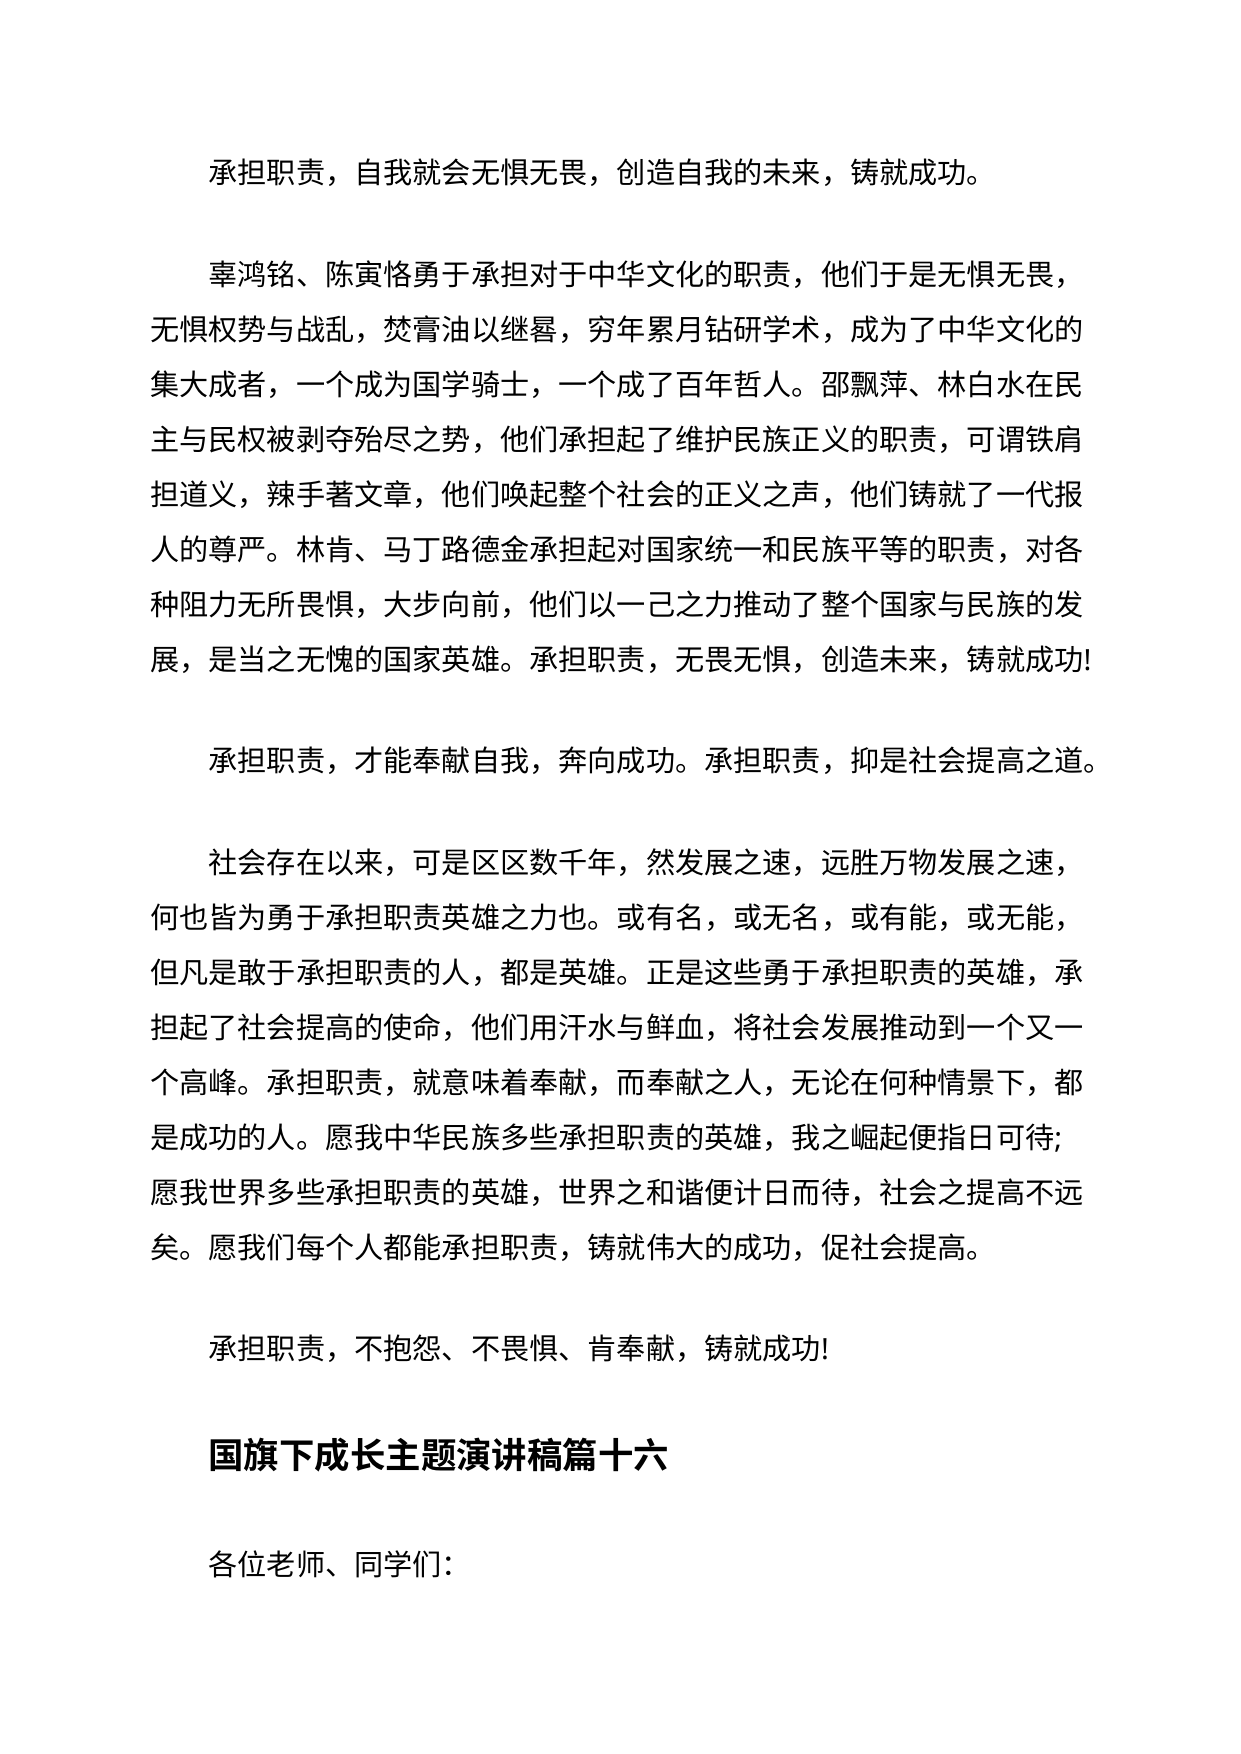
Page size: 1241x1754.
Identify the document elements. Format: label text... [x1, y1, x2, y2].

text 承担职责，自我就会无惧无畏，创造自我的未来，铸就成功。 [150, 150, 1090, 192]
text 国旗下成长主题演讲稿篇十六 [150, 1428, 1090, 1479]
text 社会存在以来，可是区区数千年，然发展之速，远胜万物发展之速，何也皆为勇于承担职责英雄之力也。或有名，或无名，或有能，或无能，但凡是敢于承担职责的人，都是英雄。正是这些勇于承担职责的英雄，承担起了社会提高的使命，他们用汗水与鲜血，将社会发展推动到一个又一个高峰。承担职责，就意味着奉献，而奉献之人，无论在何种情景下，都是成功的人。愿我中华民族多些承担职责的英雄，我之崛起便指日可待;愿我世界多些承担职责的英雄，世界之和谐便计日而待，社会之提高不远矣。愿我们每个人都能承担职责，铸就伟大的成功，促社会提高。 [150, 840, 1090, 1266]
text 各位老师、同学们： [150, 1541, 1090, 1584]
text 承担职责，才能奉献自我，奔向成功。承担职责，抑是社会提高之道。 [150, 738, 1090, 780]
text 辜鸿铭、陈寅恪勇于承担对于中华文化的职责，他们于是无惧无畏，无惧权势与战乱，焚膏油以继晷，穷年累月钻研学术，成为了中华文化的集大成者，一个成为国学骑士，一个成了百年哲人。邵飘萍、林白水在民主与民权被剥夺殆尽之势，他们承担起了维护民族正义的职责，可谓铁肩担道义，辣手著文章，他们唤起整个社会的正义之声，他们铸就了一代报人的尊严。林肯、马丁路德金承担起对国家统一和民族平等的职责，对各种阻力无所畏惧，大步向前，他们以一己之力推动了整个国家与民族的发展，是当之无愧的国家英雄。承担职责，无畏无惧，创造未来，铸就成功! [150, 252, 1090, 678]
text 承担职责，不抱怨、不畏惧、肯奉献，铸就成功! [150, 1326, 1090, 1368]
